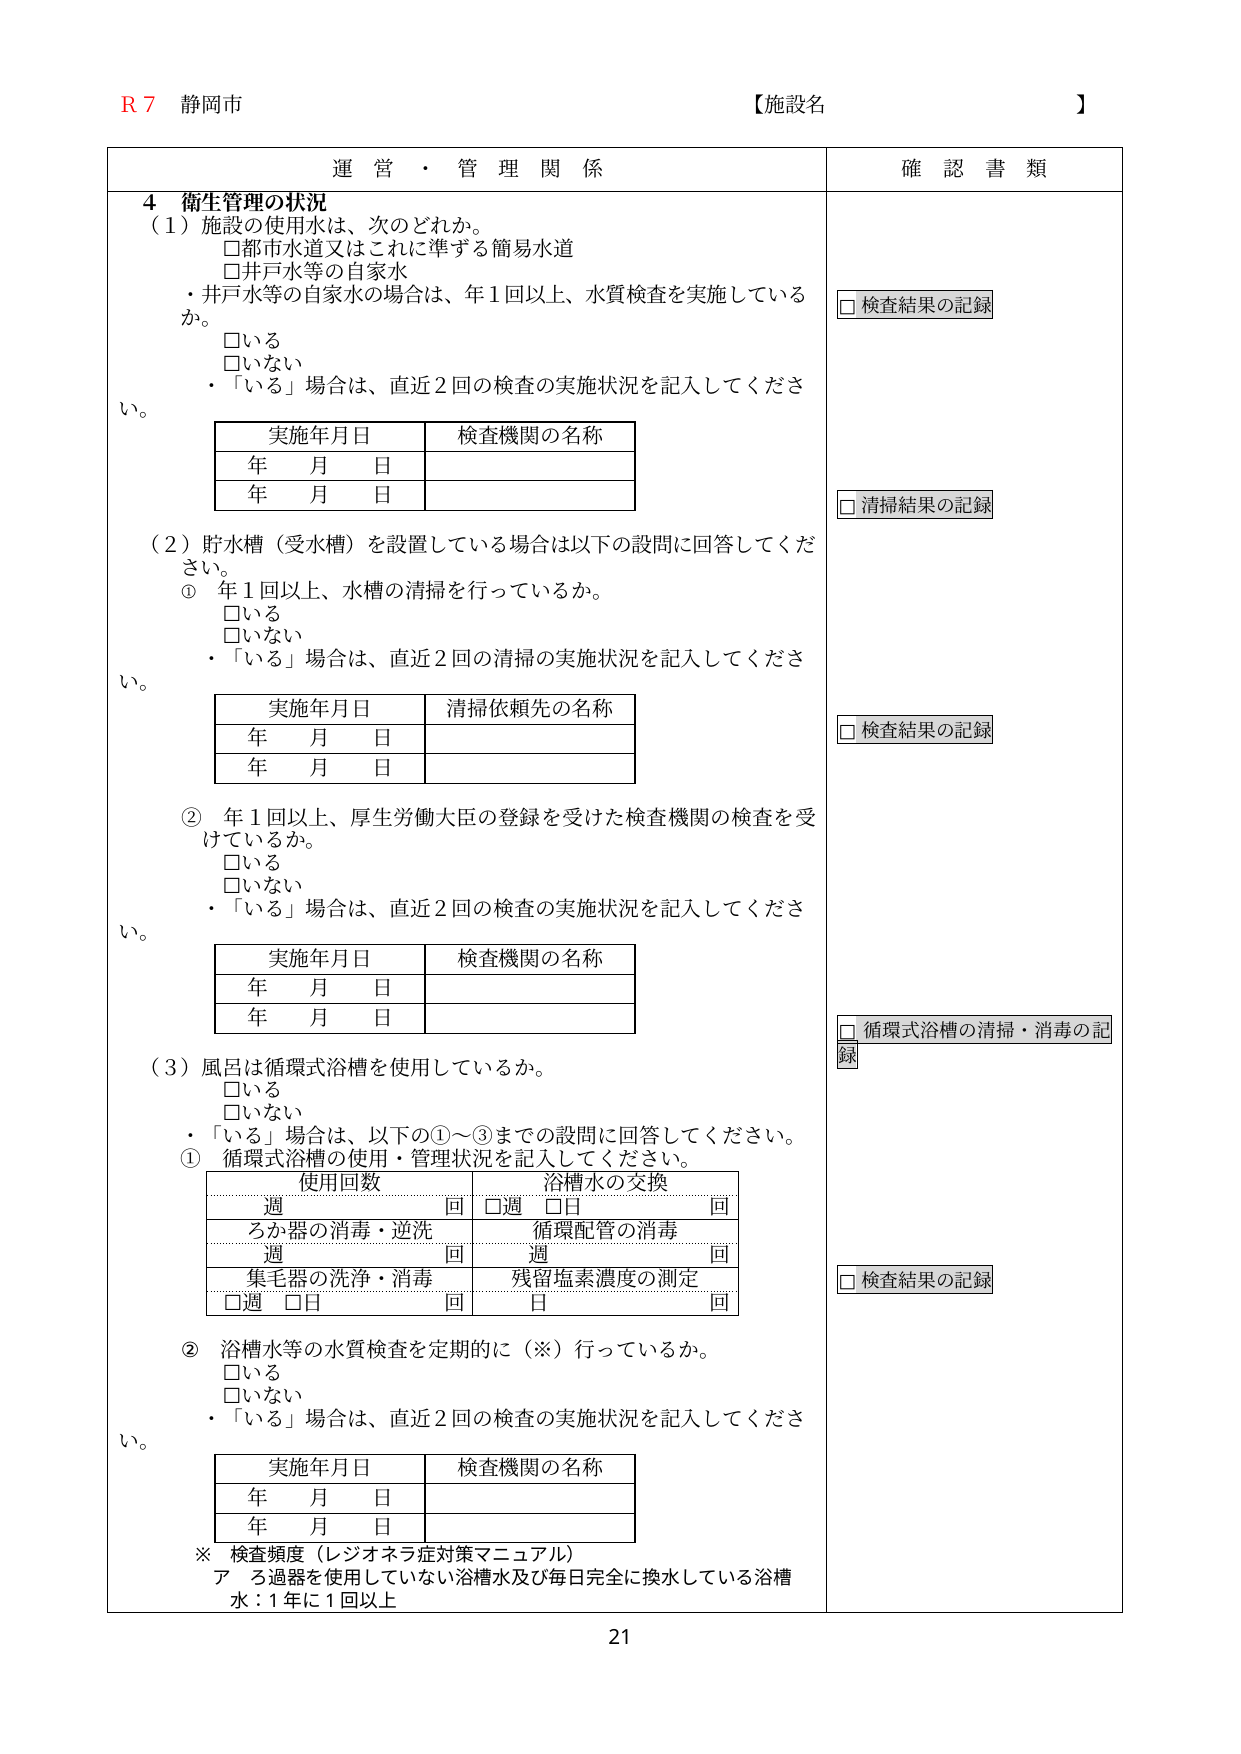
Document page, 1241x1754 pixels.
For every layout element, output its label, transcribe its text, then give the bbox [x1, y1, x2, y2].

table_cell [108, 192, 826, 1612]
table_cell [827, 192, 1122, 1612]
table_header 確 認 書 類 [827, 148, 1122, 191]
table_header 運 営 ・ 管 理 関 係 [108, 148, 826, 191]
